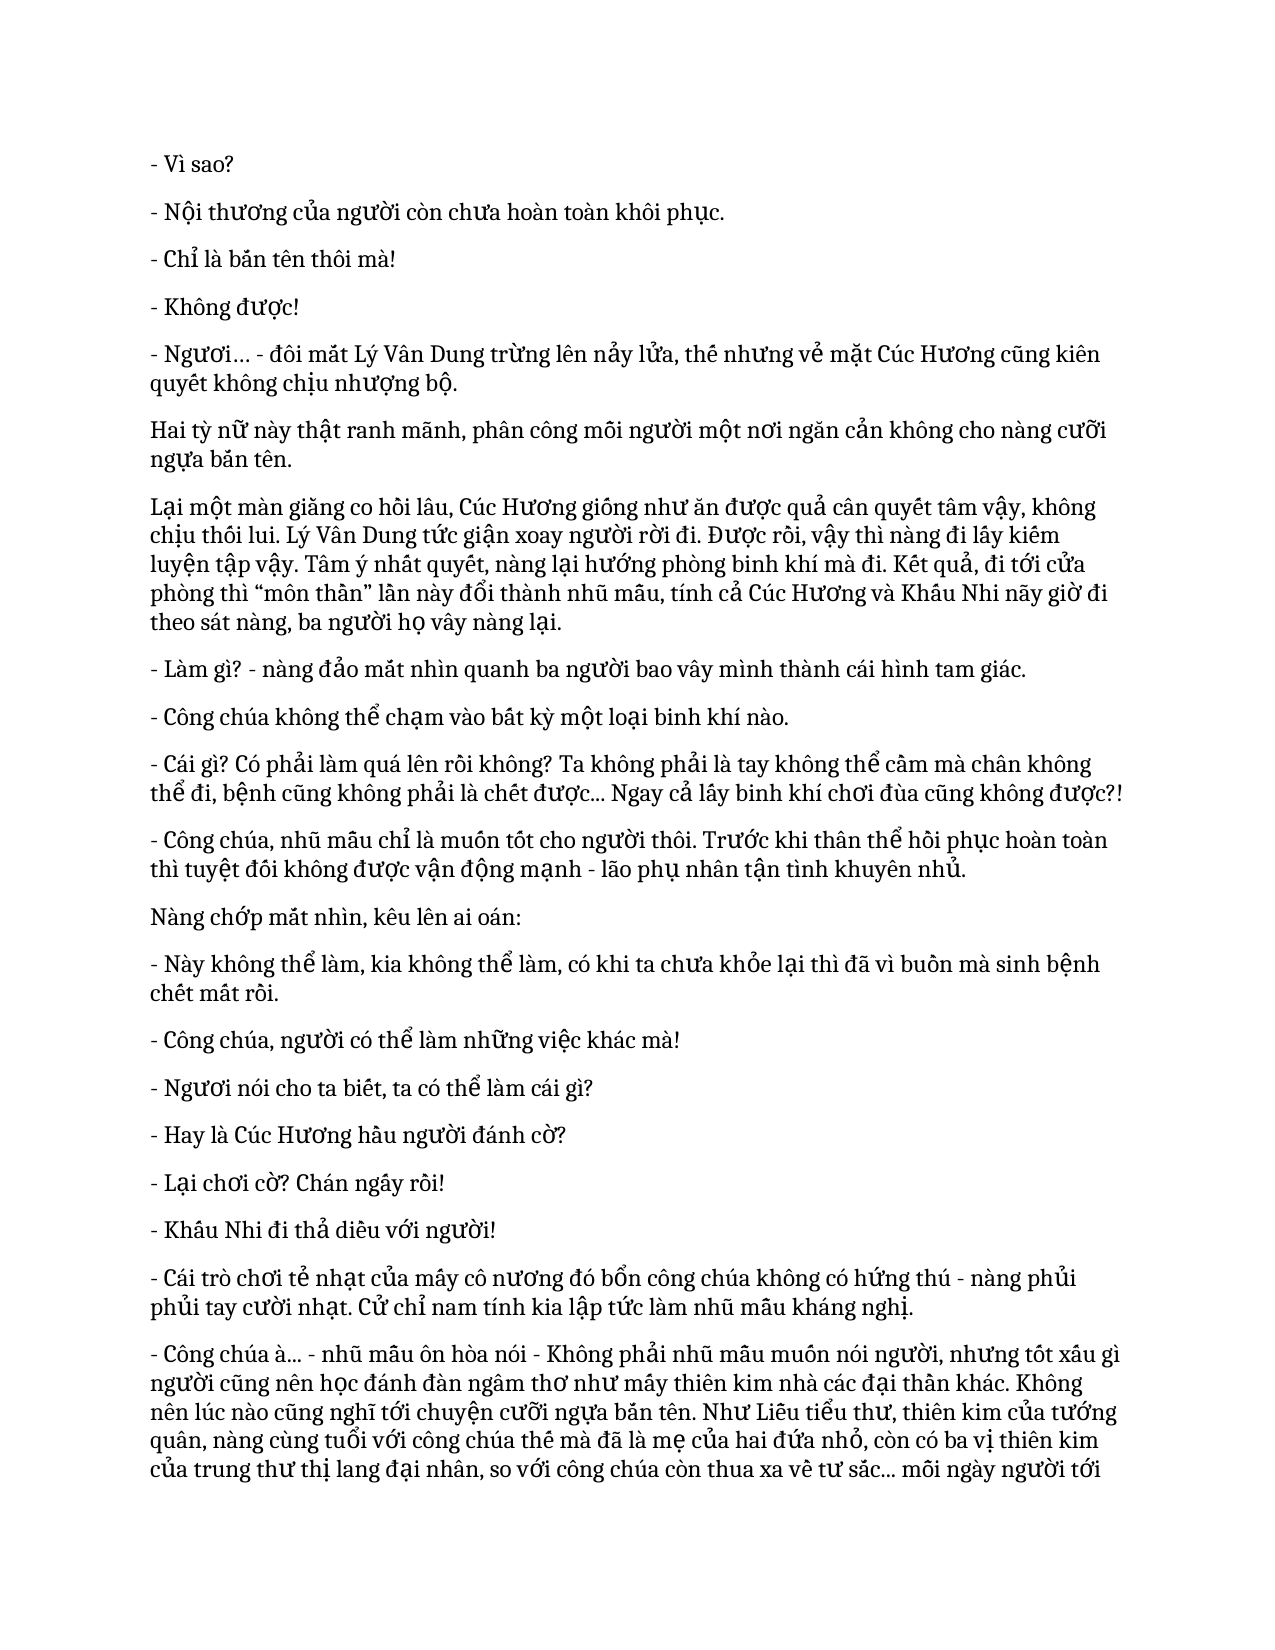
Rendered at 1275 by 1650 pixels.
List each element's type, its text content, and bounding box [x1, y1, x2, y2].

text Nàng chớp mắt nhìn, kêu lên ai oán: [150, 902, 1125, 931]
text - Không được! [150, 292, 1125, 321]
text - Này không thể làm, kia không thể làm, có khi ta chưa khỏe lại thì đã vì buồn mà sinh bệnh chết mất rồi. [150, 950, 1125, 1007]
text - Khấu Nhi đi thả diều với người! [150, 1216, 1125, 1245]
text - Hay là Cúc Hương hầu người đánh cờ? [150, 1121, 1125, 1150]
text - Cái trò chơi tẻ nhạt của mấy cô nương đó bổn công chúa không có hứng thú - nàng phủi phủi tay cười nhạt. Cử chỉ nam tính kia lập tức làm nhũ mẫu kháng nghị. [150, 1264, 1125, 1321]
text - Công chúa không thể chạm vào bất kỳ một loại binh khí nào. [150, 702, 1125, 731]
text - Công chúa, người có thể làm những việc khác mà! [150, 1026, 1125, 1055]
text - Cái gì? Có phải làm quá lên rồi không? Ta không phải là tay không thể cầm mà chân không thể đi, bệnh cũng không phải là chết được... Ngay cả lấy binh khí chơi đùa cũng không được?! [150, 750, 1125, 807]
text - Làm gì? - nàng đảo mắt nhìn quanh ba người bao vây mình thành cái hình tam giác. [150, 655, 1125, 684]
text - Nội thương của người còn chưa hoàn toàn khôi phục. [150, 197, 1125, 226]
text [150, 1340, 1125, 1484]
text - Lại chơi cờ? Chán ngấy rồi! [150, 1169, 1125, 1197]
text Lại một màn giằng co hồi lâu, Cúc Hương giống như ăn được quả cân quyết tâm vậy, không chịu thối lui. Lý Vân Dung tức giận xoay người rời đi. Được rồi, vậy thì nàng đi lấy kiếm luyện tập vậy. Tâm ý nhất quyết, nàng lại hướng phòng binh khí mà đi. Kết quả, đi tới cửa phòng thì “môn thần” lần này đổi thành nhũ mẫu, tính cả Cúc Hương và Khấu Nhi nãy giờ đi theo sát nàng, ba người họ vây nàng lại. [150, 492, 1125, 636]
text - Ngươi… - đôi mắt Lý Vân Dung trừng lên nảy lửa, thế nhưng vẻ mặt Cúc Hương cũng kiên quyết không chịu nhượng bộ. [150, 340, 1125, 397]
text - Công chúa, nhũ mẫu chỉ là muốn tốt cho người thôi. Trước khi thân thể hồi phục hoàn toàn thì tuyệt đối không được vận động mạnh - lão phụ nhân tận tình khuyên nhủ. [150, 826, 1125, 884]
text - Vì sao? [150, 150, 1125, 179]
text - Ngươi nói cho ta biết, ta có thể làm cái gì? [150, 1074, 1125, 1102]
text - Chỉ là bắn tên thôi mà! [150, 245, 1125, 274]
text Hai tỳ nữ này thật ranh mãnh, phân công mỗi người một nơi ngăn cản không cho nàng cưỡi ngựa bắn tên. [150, 416, 1125, 474]
